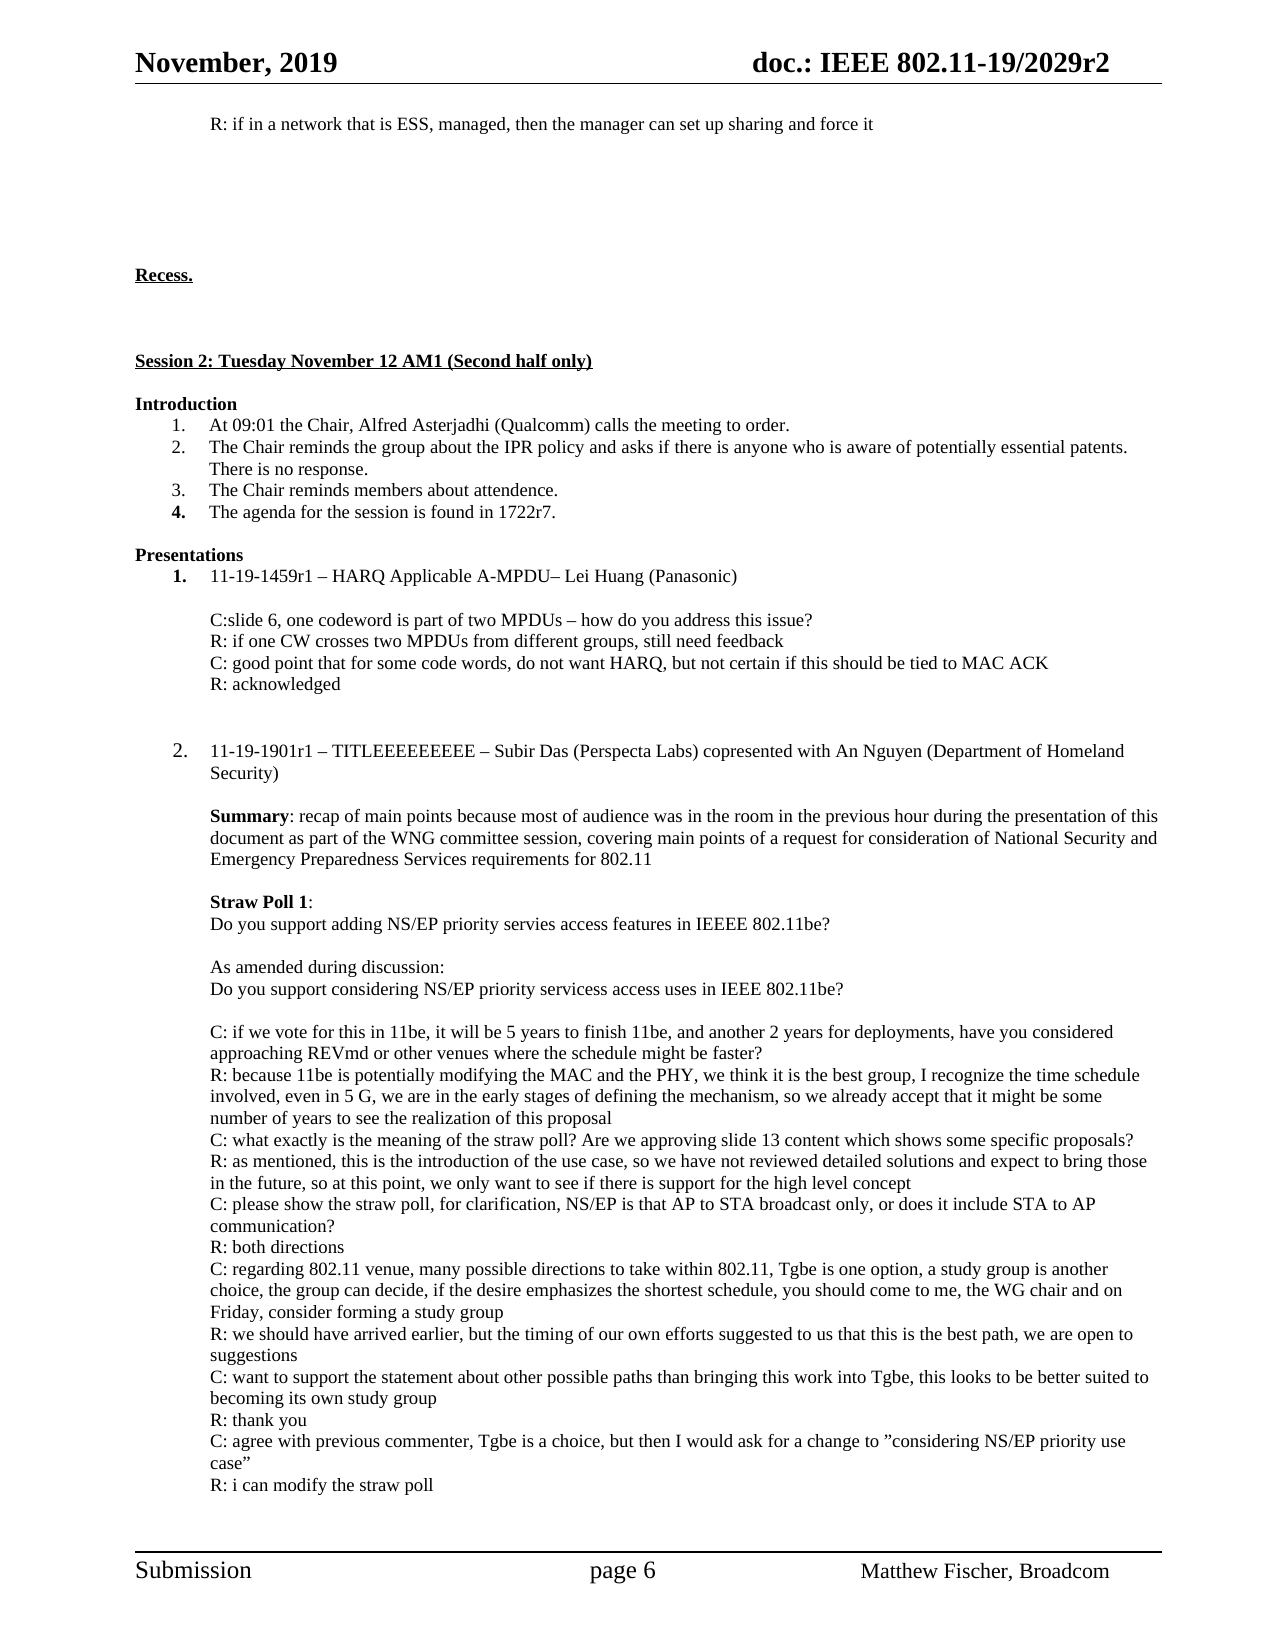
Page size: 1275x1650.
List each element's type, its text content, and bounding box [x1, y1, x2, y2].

list 11-19-1459r1 – HARQ Applicable A-MPDU– Lei Huang (Panasonic) C:slide 6, one codeword is part of two MPDUs – how do you address this issue? R: if one CW crosses two MPDUs from different groups, still need feedback C: good point that for some code words, do not want HARQ, but not certain if this should be tied to MAC ACK R: acknowledged [172, 565, 1162, 738]
text Recess. [135, 263, 1162, 285]
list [172, 738, 1162, 1517]
list The Chair reminds members about attendence. [171, 479, 1162, 501]
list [172, 112, 1162, 220]
list The agenda for the session is found in 1722r7. [171, 501, 1162, 544]
text Introduction [135, 393, 1162, 414]
list At 09:01 the Chair, Alfred Asterjadhi (Qualcomm) calls the meeting to order. [171, 414, 1162, 436]
text Session 2: Tuesday November 12 AM1 (Second half only) [135, 350, 1162, 371]
list The Chair reminds the group about the IPR policy and asks if there is anyone who is aware of potentially essential patents. There is no response. [171, 436, 1162, 479]
text Presentations [135, 544, 1162, 565]
